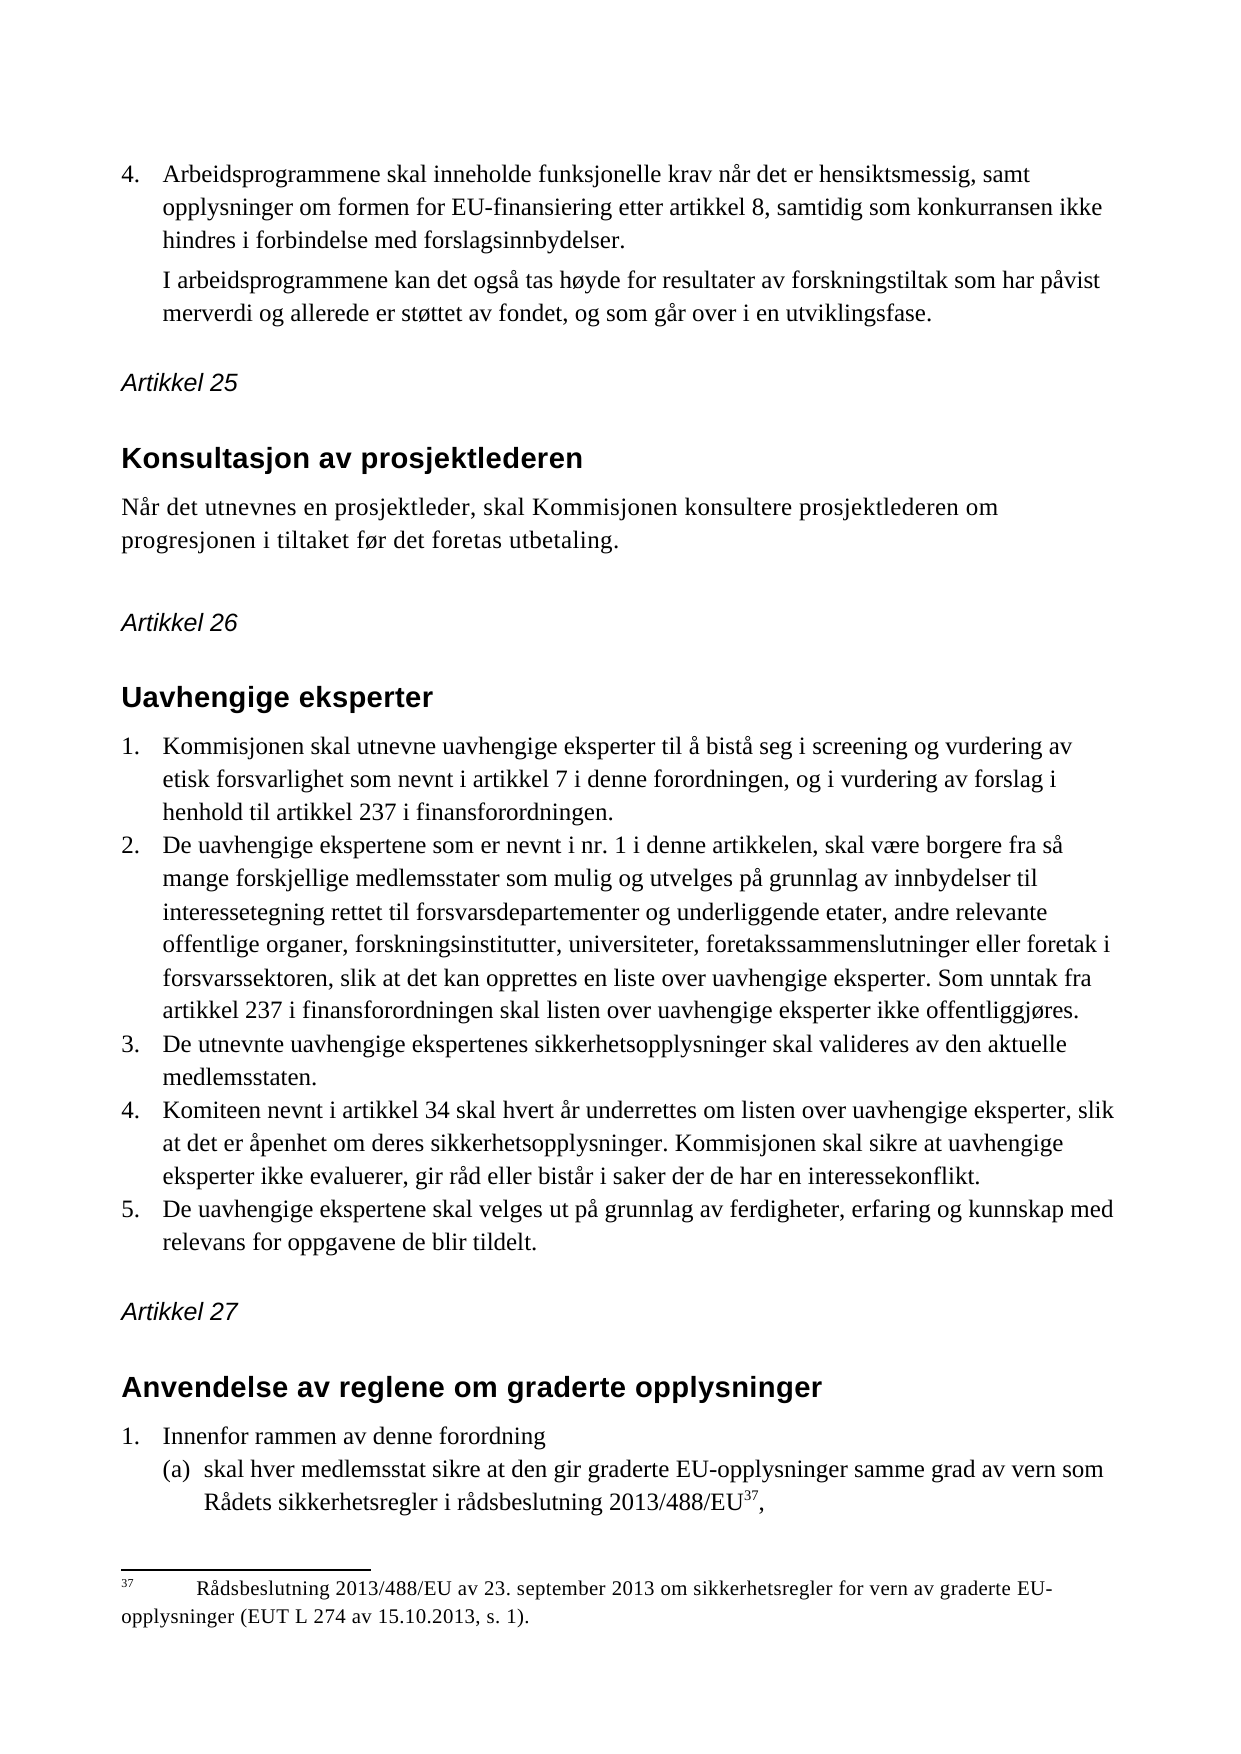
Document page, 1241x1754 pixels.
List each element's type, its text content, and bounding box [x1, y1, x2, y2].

list 5. De uavhengige ekspertene skal velges ut på grunnlag av ferdigheter, erfaring og kunnskap med relevans for oppgavene de blir tildelt. [121, 1194, 1119, 1256]
list 3. De utnevnte uavhengige ekspertenes sikkerhetsopplysninger skal valideres av den aktuelle medlemsstaten. [121, 1029, 1119, 1090]
text Artikkel 25 [121, 368, 1119, 397]
list 2. De uavhengige ekspertene som er nevnt i nr. 1 i denne artikkelen, skal være borgere fra så mange forskjellige medlemsstater som mulig og utvelges på grunnlag av innbydelser til interessetegning rettet til forsvarsdepartementer og underliggende etater, andre relevante offentlige organer, forskningsinstitutter, universiteter, foretakssammenslutninger eller foretak i forsvarssektoren, slik at det kan opprettes en liste over uavhengige eksperter. Som unntak fra artikkel 237 i finansforordningen skal listen over uavhengige eksperter ikke offentliggjøres. [121, 831, 1119, 1024]
list 1. Kommisjonen skal utnevne uavhengige eksperter til å bistå seg i screening og vurdering av etisk forsvarlighet som nevnt i artikkel 7 i denne forordningen, og i vurdering av forslag i henhold til artikkel 237 i finansforordningen. [121, 731, 1119, 826]
list I arbeidsprogrammene kan det også tas høyde for resultater av forskningstiltak som har påvist merverdi og allerede er støttet av fondet, og som går over i en utviklingsfase. [162, 265, 1119, 327]
text Artikkel 27 [121, 1297, 1119, 1326]
subtitle Anvendelse av reglene om graderte opplysninger [121, 1370, 1119, 1403]
subtitle Konsultasjon av prosjektlederen [121, 441, 1119, 474]
text Artikkel 26 [121, 608, 1119, 637]
subtitle Uavhengige eksperter [121, 680, 1119, 714]
list 1. Innenfor rammen av denne forordning [121, 1421, 1119, 1449]
list 4. Komiteen nevnt i artikkel 34 skal hvert år underrettes om listen over uavhengige eksperter, slik at det er åpenhet om deres sikkerhetsopplysninger. Kommisjonen skal sikre at uavhengige eksperter ikke evaluerer, gir råd eller bistår i saker der de har en interessekonflikt. [121, 1095, 1119, 1189]
list (a) skal hver medlemsstat sikre at den gir graderte EU-opplysninger samme grad av vern som Rådets sikkerhetsregler i rådsbeslutning 2013/488/EU, [162, 1454, 1119, 1516]
text Når det utnevnes en prosjektleder, skal Kommisjonen konsultere prosjektlederen om progresjonen i tiltaket før det foretas utbetaling. [121, 492, 1119, 554]
list 4. Arbeidsprogrammene skal inneholde funksjonelle krav når det er hensiktsmessig, samt opplysninger om formen for EU-finansiering etter artikkel 8, samtidig som konkurransen ikke hindres i forbindelse med forslagsinnbydelser. [121, 159, 1119, 254]
